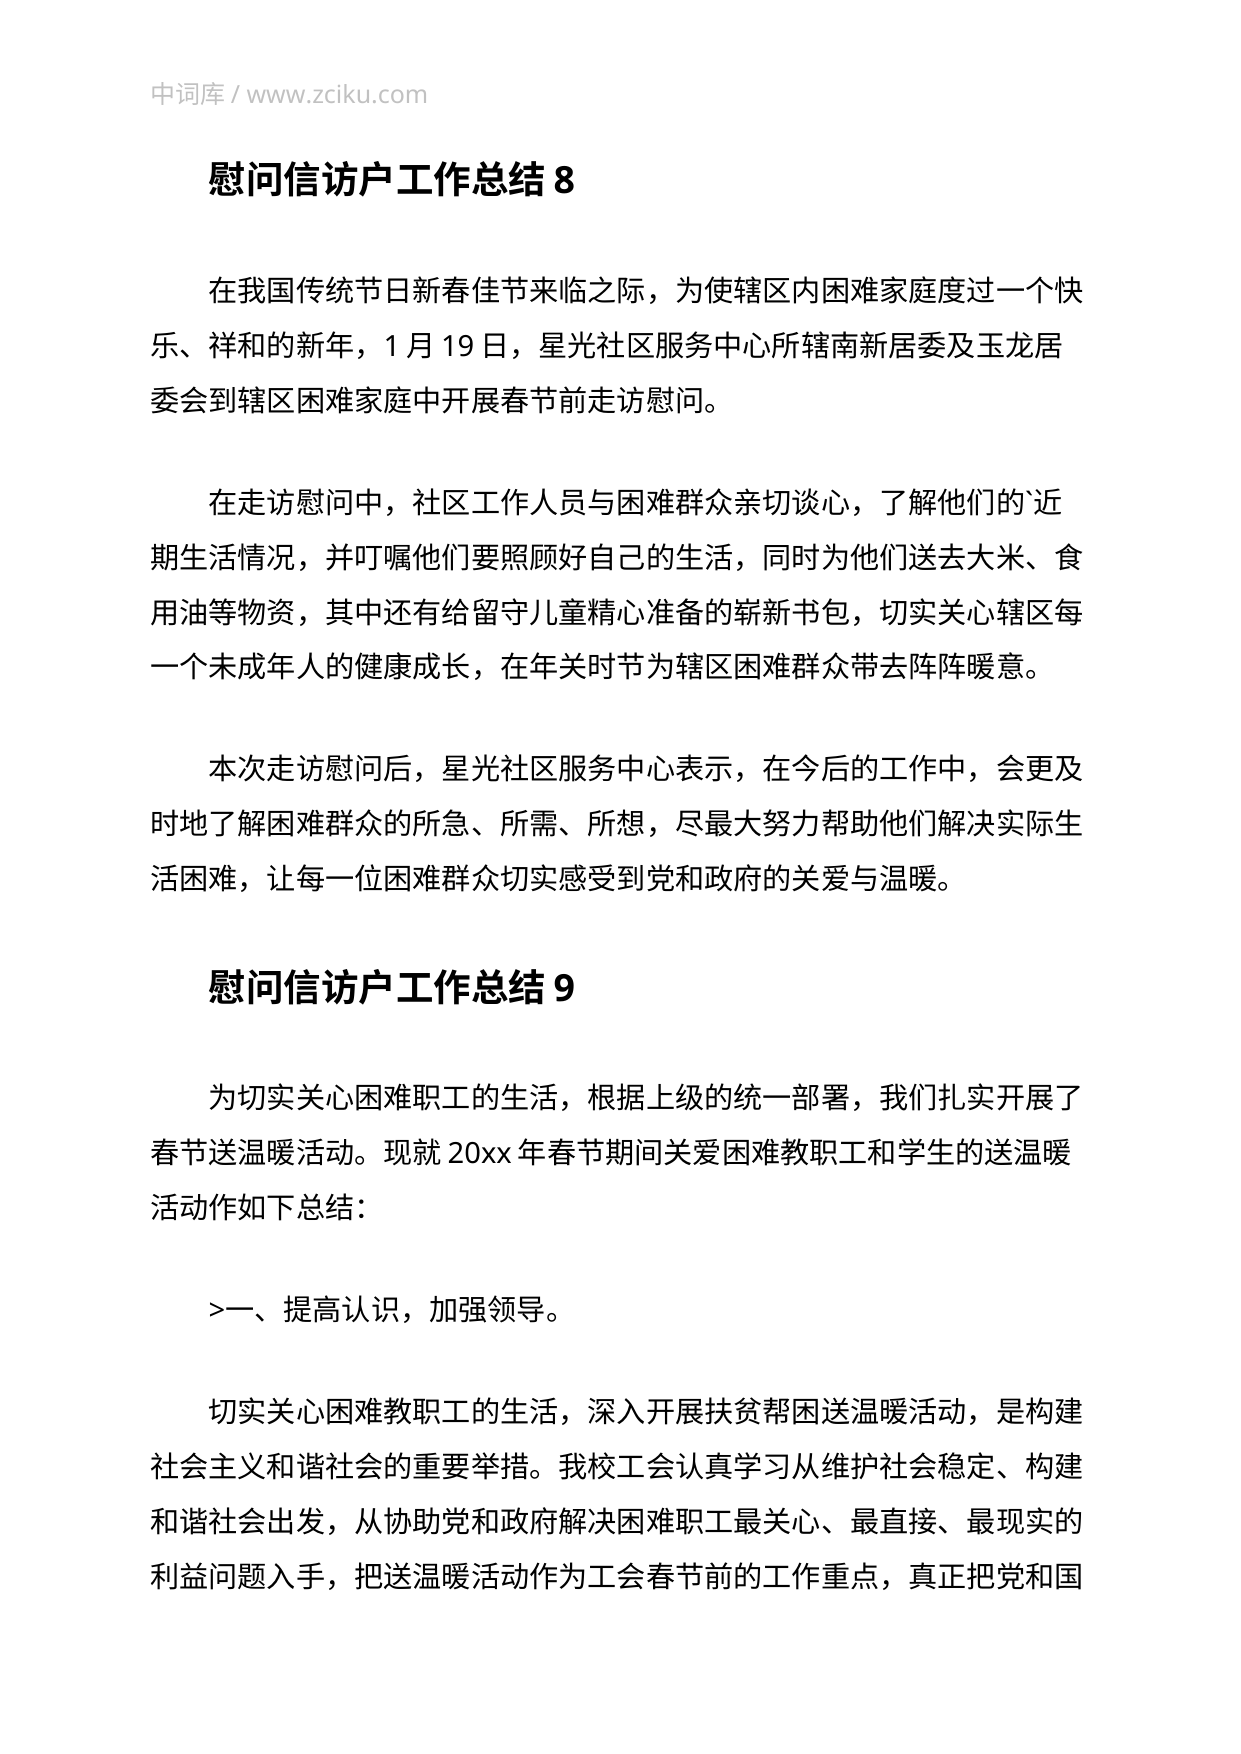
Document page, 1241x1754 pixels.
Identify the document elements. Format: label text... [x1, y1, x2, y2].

text 慰问信访户工作总结8 [150, 150, 1090, 204]
text 在走访慰问中，社区工作人员与困难群众亲切谈心，了解他们的`近期生活情况，并叮嘱他们要照顾好自己的生活，同时为他们送去大米、食用油等物资，其中还有给留守儿童精心准备的崭新书包，切实关心辖区每一个未成年人的健康成长，在年关时节为辖区困难群众带去阵阵暖意。 [150, 479, 1090, 686]
text 慰问信访户工作总结9 [150, 957, 1090, 1012]
text 为切实关心困难职工的生活，根据上级的统一部署，我们扎实开展了春节送温暖活动。现就20xx年春节期间关爱困难教职工和学生的送温暖活动作如下总结： [150, 1075, 1090, 1227]
text 本次走访慰问后，星光社区服务中心表示，在今后的工作中，会更及时地了解困难群众的所急、所需、所想，尽最大努力帮助他们解决实际生活困难，让每一位困难群众切实感受到党和政府的关爱与温暖。 [150, 746, 1090, 898]
text >一、提高认识，加强领导。 [150, 1287, 1090, 1329]
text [150, 1389, 1090, 1596]
text 在我国传统节日新春佳节来临之际，为使辖区内困难家庭度过一个快乐、祥和的新年，1月19日，星光社区服务中心所辖南新居委及玉龙居委会到辖区困难家庭中开展春节前走访慰问。 [150, 268, 1090, 420]
